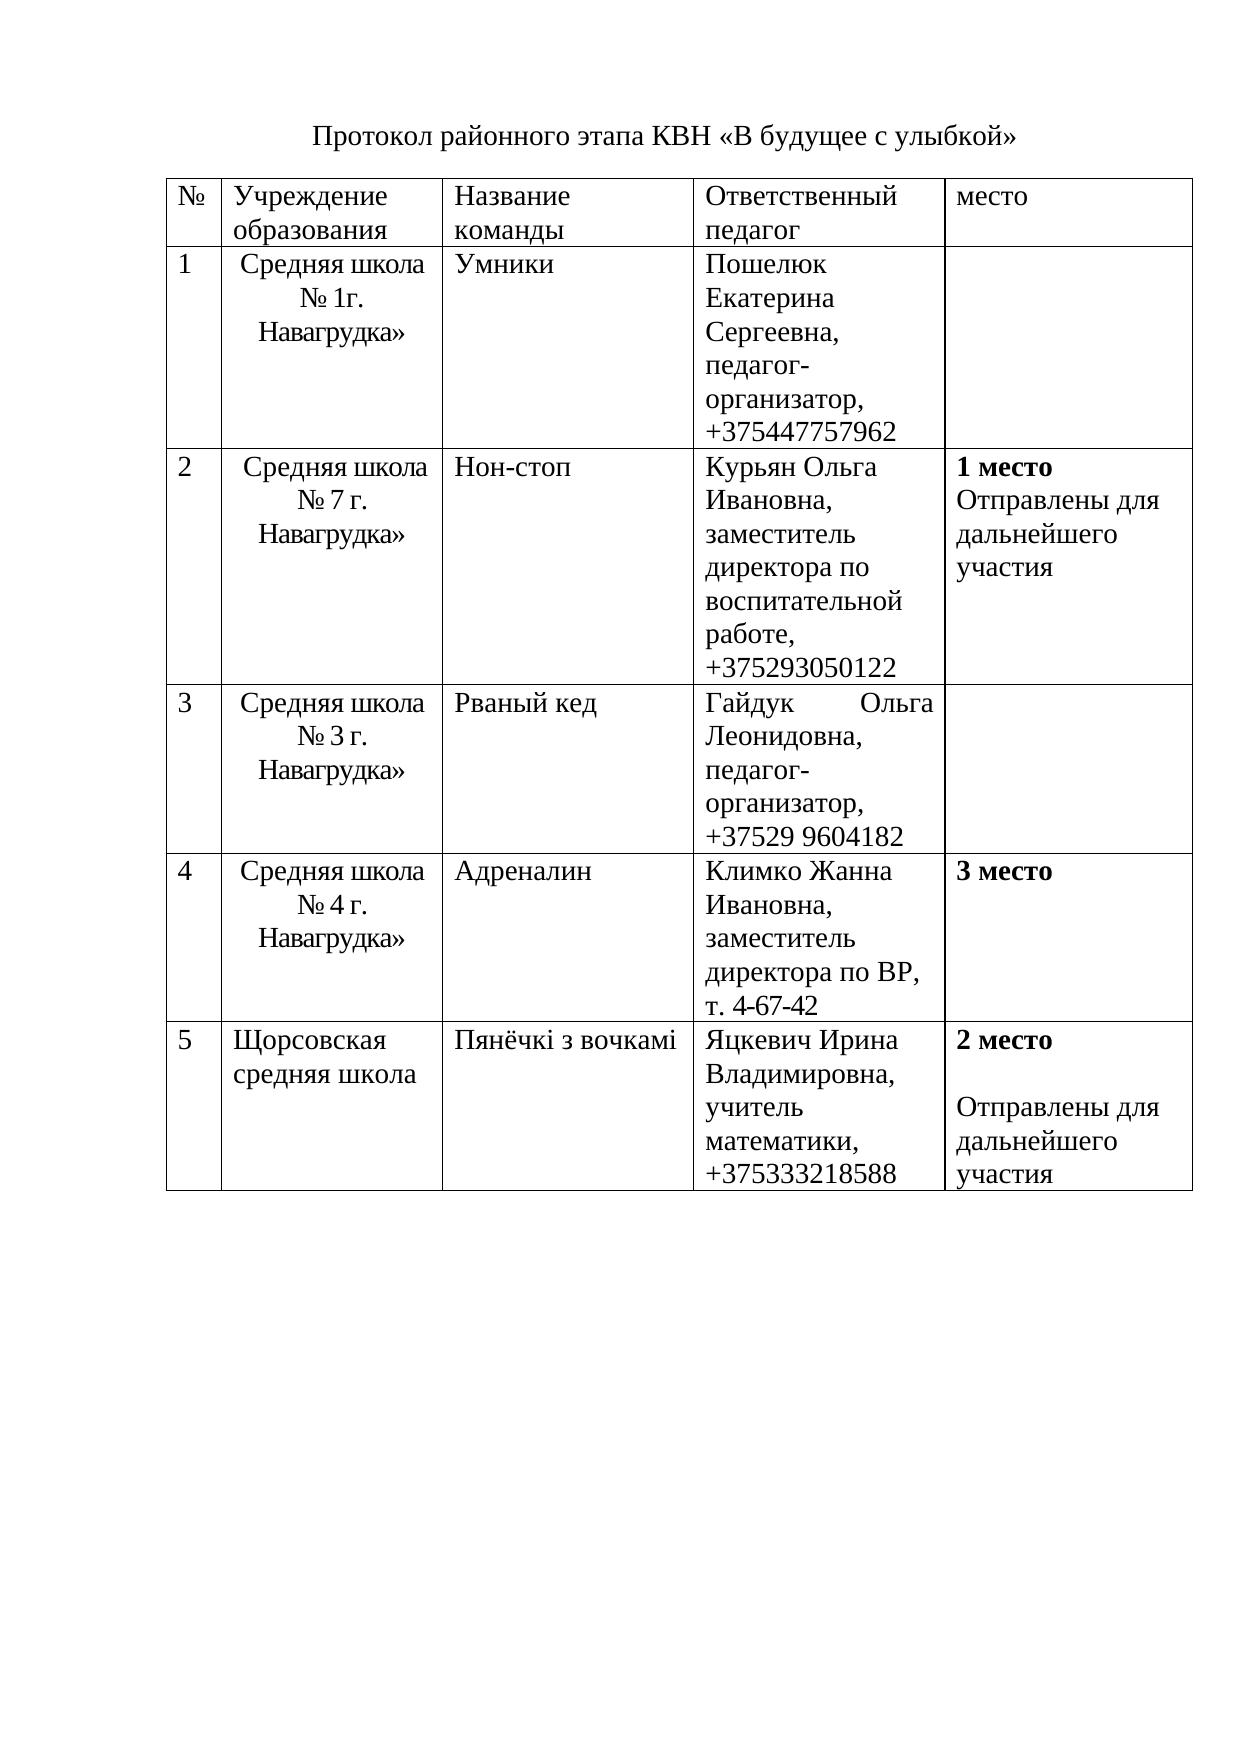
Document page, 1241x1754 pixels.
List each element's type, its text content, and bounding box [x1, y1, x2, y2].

table_cell Рваный кед [443, 685, 693, 852]
table_header Ответственный педагог [694, 179, 944, 246]
text Протокол районного этапа КВН «В будущее с улыбкой» [177, 118, 1152, 152]
table_cell Нон-стоп [443, 449, 693, 684]
table_cell Гайдук Ольга Леонидовна, педагог-организатор, +37529 9604182 [694, 685, 944, 852]
table_header место [946, 179, 1192, 246]
table_cell Курьян Ольга Ивановна, заместитель директора по воспитательной работе, +375293050122 [694, 449, 944, 684]
table_cell 2 место Отправлены для дальнейшего участия [946, 1022, 1192, 1190]
table_cell Климко Жанна Ивановна, заместитель директора по ВР, т. 4-67-42 [694, 854, 944, 1021]
table_cell 3 [167, 685, 221, 852]
table_cell Средняя школа № 1г. Навагрудка» [222, 247, 442, 448]
table_cell 5 [167, 1022, 221, 1190]
table_cell Средняя школа № 7 г. Навагрудка» [222, 449, 442, 684]
table_header Учреждение образования [222, 179, 442, 246]
table_cell 2 [167, 449, 221, 684]
table_cell 1 [167, 247, 221, 448]
table_cell Пянёчкі з вочкамі [443, 1022, 693, 1190]
table_cell Средняя школа № 4 г. Навагрудка» [222, 854, 442, 1021]
table_cell 1 место Отправлены для дальнейшего участия [946, 449, 1192, 684]
table_cell [946, 685, 1192, 852]
table_cell Адреналин [443, 854, 693, 1021]
table_cell 4 [167, 854, 221, 1021]
table_cell [946, 247, 1192, 448]
table_header Название команды [443, 179, 693, 246]
table_cell 3 место [946, 854, 1192, 1021]
table_cell Яцкевич Ирина Владимировна, учитель математики, +375333218588 [694, 1022, 944, 1190]
table_cell Умники [443, 247, 693, 448]
table_cell Средняя школа № 3 г. Навагрудка» [222, 685, 442, 852]
table_cell Щорсовская средняя школа [222, 1022, 442, 1190]
table_header № [167, 179, 221, 246]
table_cell Пошелюк Екатерина Сергеевна, педагог-организатор, +375447757962 [694, 247, 944, 448]
